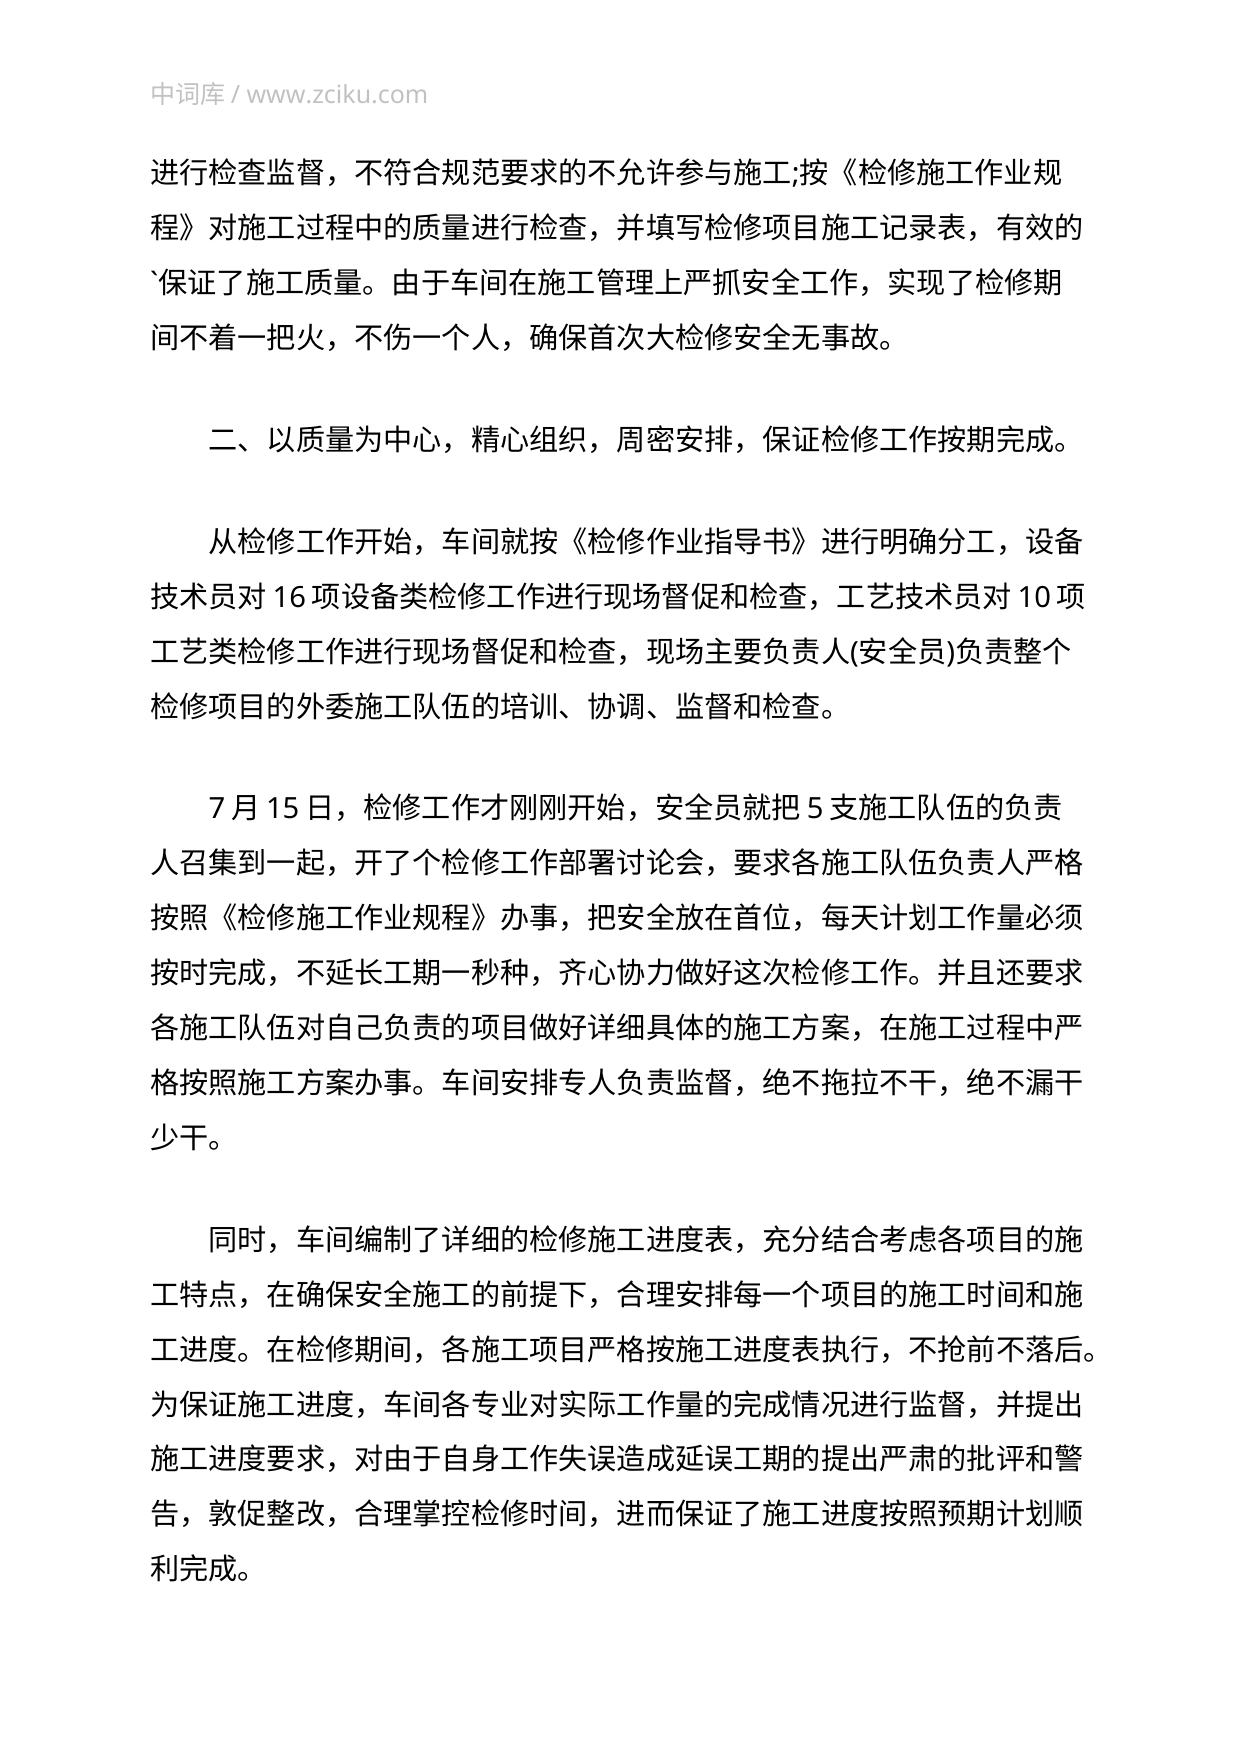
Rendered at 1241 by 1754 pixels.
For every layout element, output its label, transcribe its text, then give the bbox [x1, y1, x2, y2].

text 从检修工作开始，车间就按《检修作业指导书》进行明确分工，设备技术员对16项设备类检修工作进行现场督促和检查，工艺技术员对10项工艺类检修工作进行现场督促和检查，现场主要负责人(安全员)负责整个检修项目的外委施工队伍的培训、协调、监督和检查。 [150, 518, 1090, 726]
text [150, 150, 1090, 357]
text 7月15日，检修工作才刚刚开始，安全员就把5支施工队伍的负责人召集到一起，开了个检修工作部署讨论会，要求各施工队伍负责人严格按照《检修施工作业规程》办事，把安全放在首位，每天计划工作量必须按时完成，不延长工期一秒种，齐心协力做好这次检修工作。并且还要求各施工队伍对自己负责的项目做好详细具体的施工方案，在施工过程中严格按照施工方案办事。车间安排专人负责监督，绝不拖拉不干，绝不漏干少干。 [150, 785, 1090, 1157]
text 二、以质量为中心，精心组织，周密安排，保证检修工作按期完成。 [150, 417, 1090, 459]
text 同时，车间编制了详细的检修施工进度表，充分结合考虑各项目的施工特点，在确保安全施工的前提下，合理安排每一个项目的施工时间和施工进度。在检修期间，各施工项目严格按施工进度表执行，不抢前不落后。为保证施工进度，车间各专业对实际工作量的完成情况进行监督，并提出施工进度要求，对由于自身工作失误造成延误工期的提出严肃的批评和警告，敦促整改，合理掌控检修时间，进而保证了施工进度按照预期计划顺利完成。 [150, 1216, 1090, 1588]
